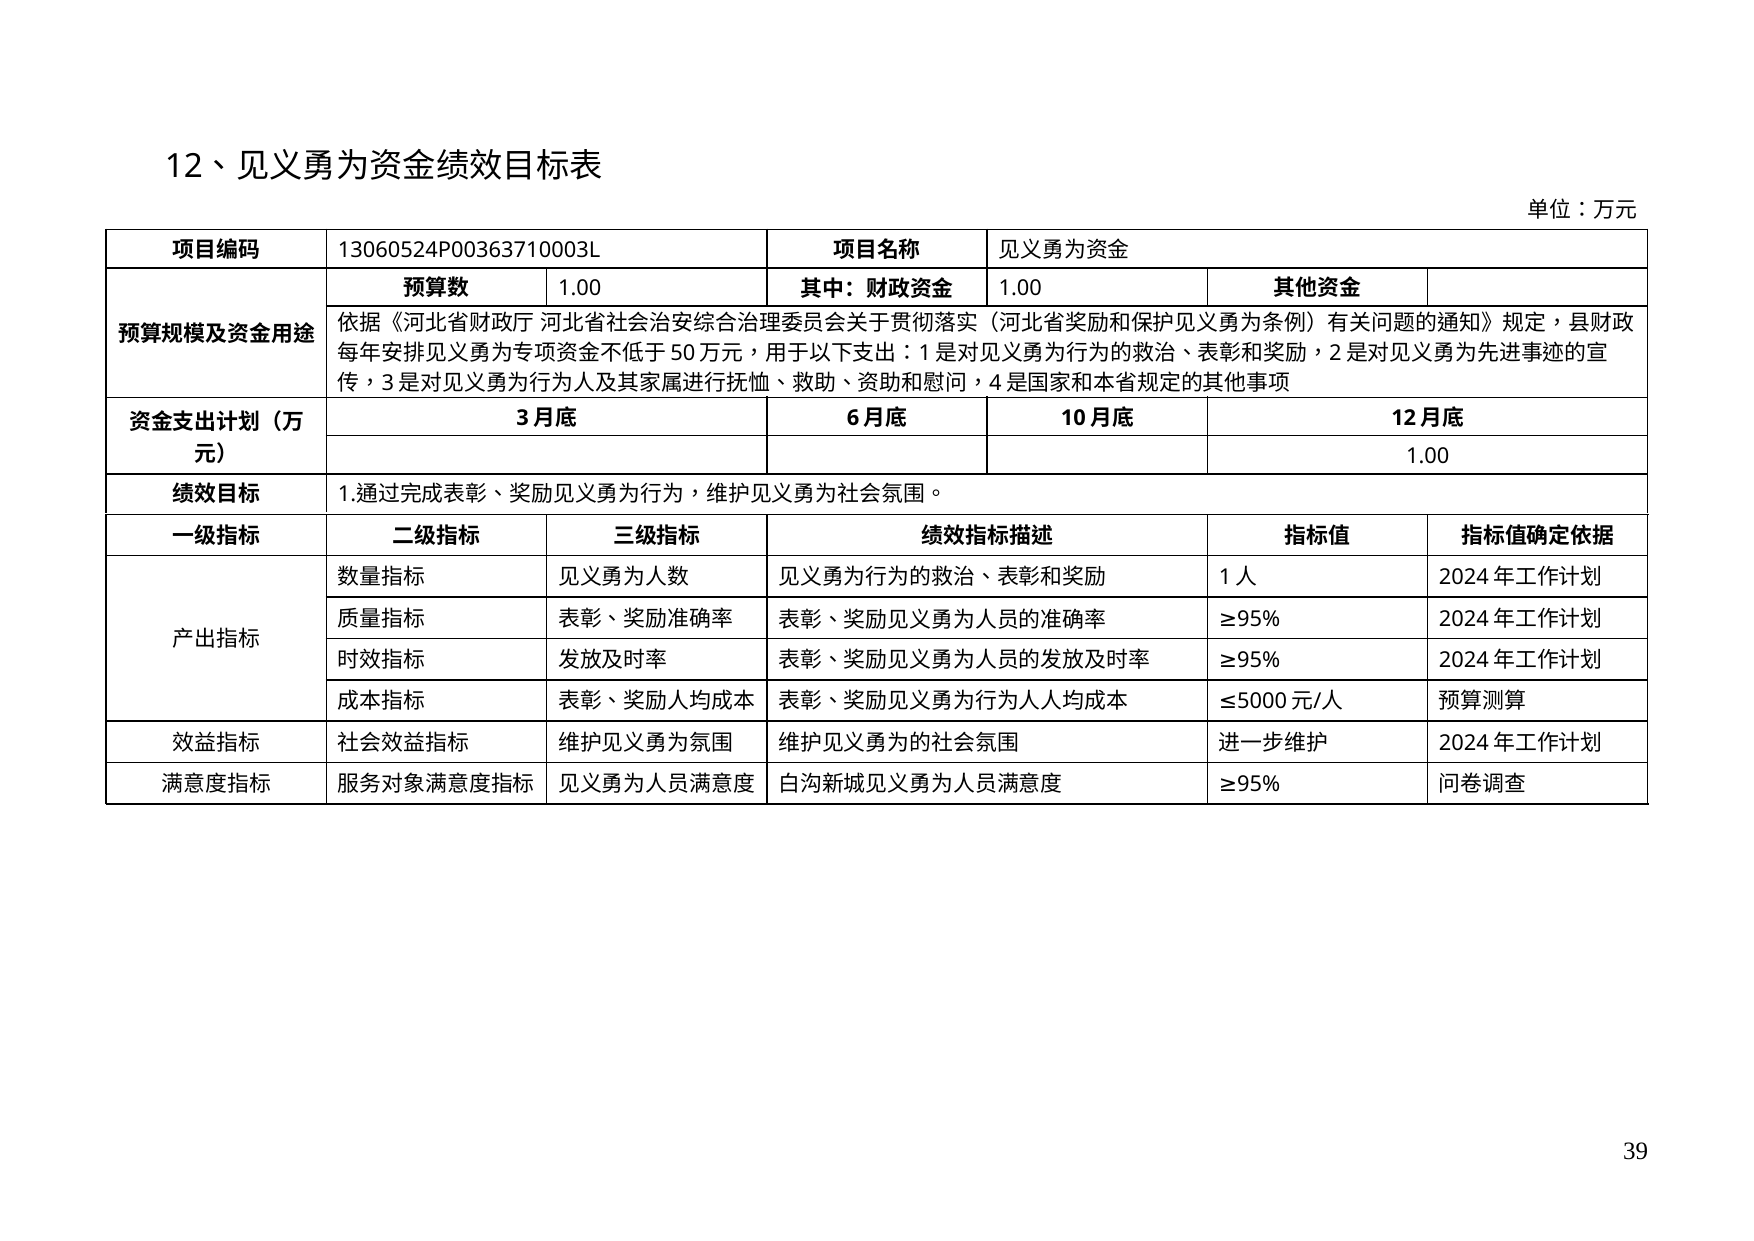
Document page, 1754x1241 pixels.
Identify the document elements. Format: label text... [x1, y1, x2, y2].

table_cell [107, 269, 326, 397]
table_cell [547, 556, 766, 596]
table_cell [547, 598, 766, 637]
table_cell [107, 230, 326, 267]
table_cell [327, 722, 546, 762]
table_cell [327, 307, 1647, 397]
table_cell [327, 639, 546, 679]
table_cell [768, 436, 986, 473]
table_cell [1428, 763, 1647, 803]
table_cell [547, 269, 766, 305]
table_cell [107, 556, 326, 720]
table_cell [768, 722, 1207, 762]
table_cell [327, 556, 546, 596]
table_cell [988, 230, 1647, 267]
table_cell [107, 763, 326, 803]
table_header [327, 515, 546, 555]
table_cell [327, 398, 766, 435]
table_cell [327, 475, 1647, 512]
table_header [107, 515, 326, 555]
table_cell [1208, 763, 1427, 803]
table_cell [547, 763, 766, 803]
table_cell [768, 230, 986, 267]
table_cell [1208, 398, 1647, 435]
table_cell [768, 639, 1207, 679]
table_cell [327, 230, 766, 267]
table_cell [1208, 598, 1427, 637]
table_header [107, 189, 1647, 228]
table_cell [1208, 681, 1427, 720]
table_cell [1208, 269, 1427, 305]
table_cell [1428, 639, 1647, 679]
text 12、见义勇为资金绩效目标表 [106, 142, 1648, 187]
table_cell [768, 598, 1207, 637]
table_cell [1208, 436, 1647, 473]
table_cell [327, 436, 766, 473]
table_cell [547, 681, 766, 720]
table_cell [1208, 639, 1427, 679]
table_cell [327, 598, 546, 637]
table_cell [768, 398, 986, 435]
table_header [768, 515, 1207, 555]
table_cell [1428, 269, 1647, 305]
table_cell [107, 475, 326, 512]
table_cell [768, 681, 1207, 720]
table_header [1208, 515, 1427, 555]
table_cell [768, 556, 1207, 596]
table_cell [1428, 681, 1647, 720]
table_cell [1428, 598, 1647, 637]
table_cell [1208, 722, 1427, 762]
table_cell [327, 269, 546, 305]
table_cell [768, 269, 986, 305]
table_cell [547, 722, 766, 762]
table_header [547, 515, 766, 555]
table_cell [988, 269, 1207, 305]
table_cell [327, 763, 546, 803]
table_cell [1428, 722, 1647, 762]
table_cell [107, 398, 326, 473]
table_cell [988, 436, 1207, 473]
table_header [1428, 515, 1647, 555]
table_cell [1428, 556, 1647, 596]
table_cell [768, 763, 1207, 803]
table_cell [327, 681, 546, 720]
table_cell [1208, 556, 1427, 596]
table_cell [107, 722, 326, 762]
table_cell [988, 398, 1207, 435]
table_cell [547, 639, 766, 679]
